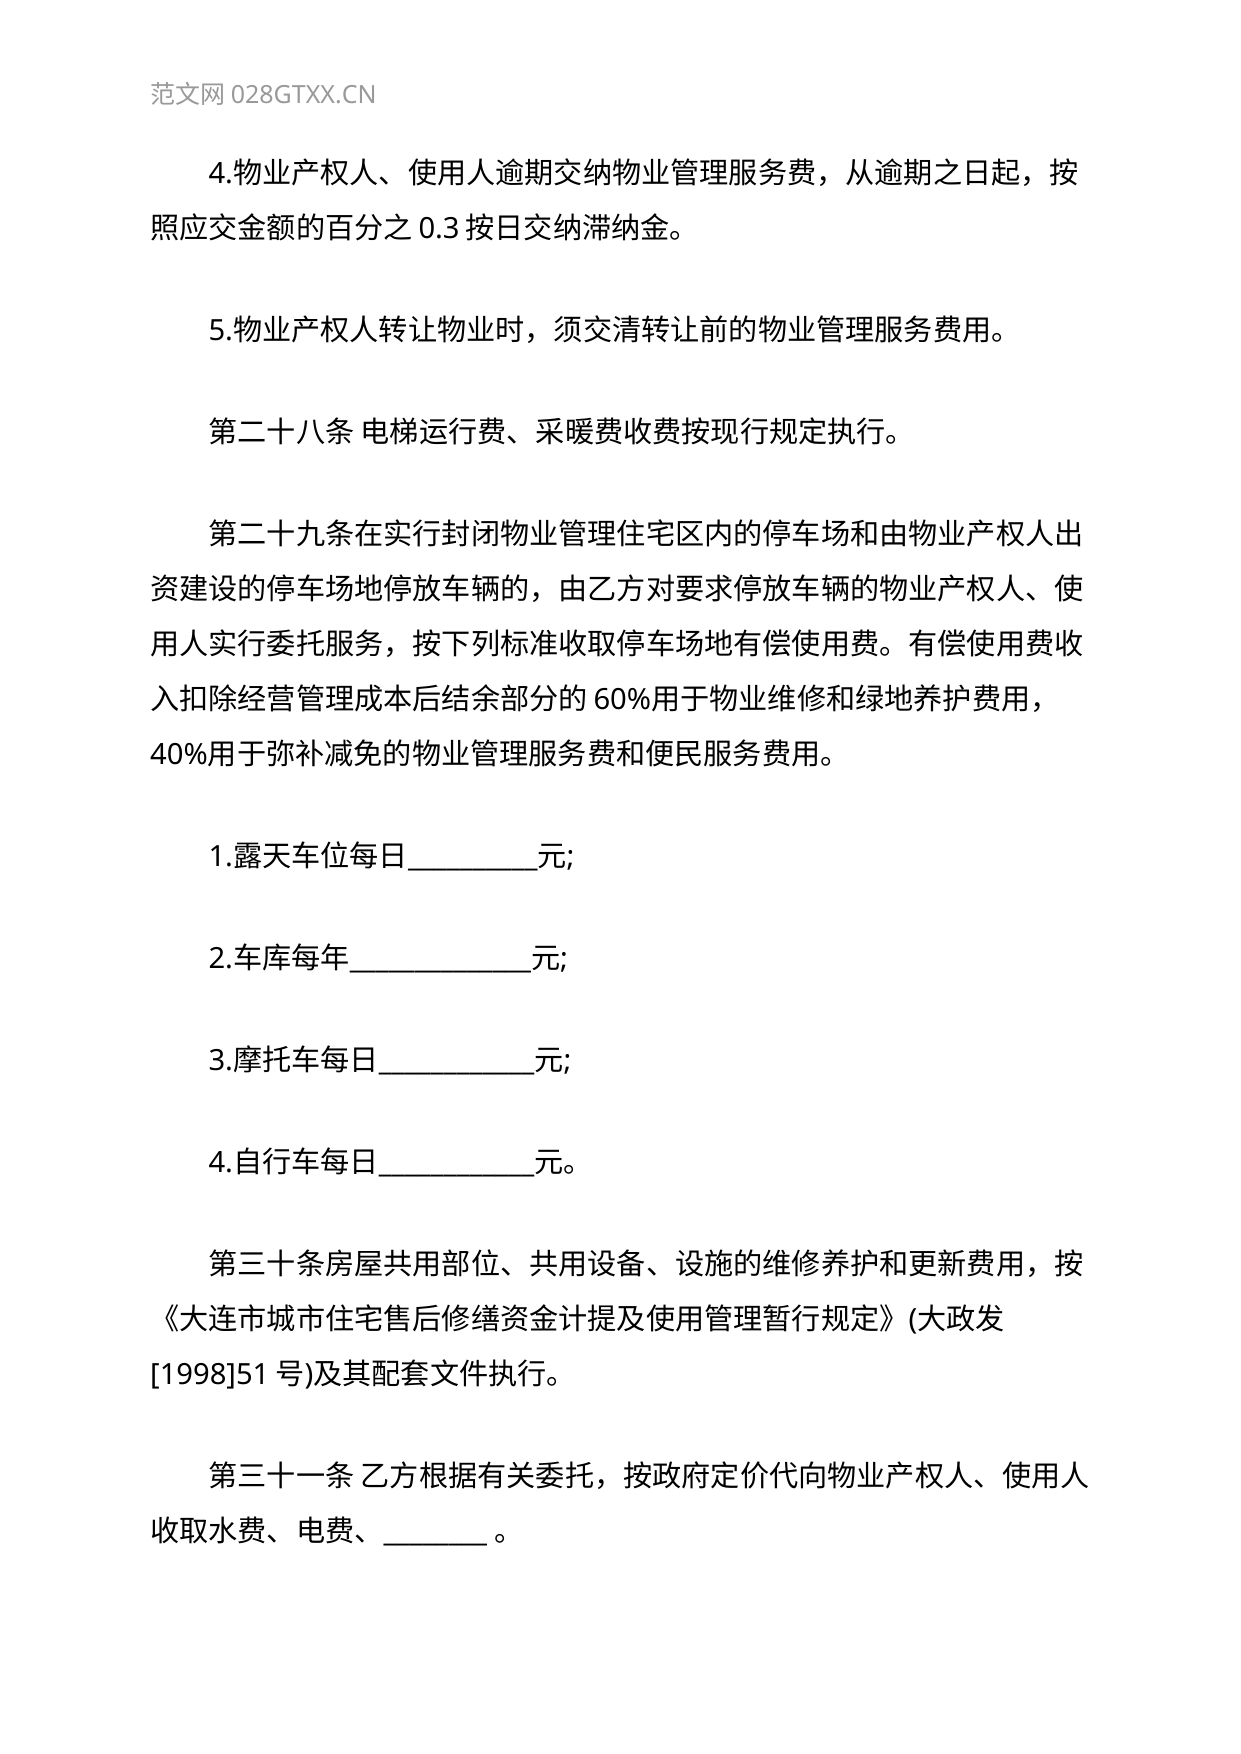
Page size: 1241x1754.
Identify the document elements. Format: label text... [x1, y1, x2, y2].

text 1.露天车位每日__________元; [150, 832, 1090, 875]
text 4.物业产权人、使用人逾期交纳物业管理服务费，从逾期之日起，按照应交金额的百分之0.3按日交纳滞纳金。 [150, 150, 1090, 247]
text 第三十条房屋共用部位、共用设备、设施的维修养护和更新费用，按《大连市城市住宅售后修缮资金计提及使用管理暂行规定》(大政发[1998]51号)及其配套文件执行。 [150, 1240, 1090, 1393]
text 第三十一条 乙方根据有关委托，按政府定价代向物业产权人、使用人收取水费、电费、________ 。 [150, 1452, 1090, 1549]
text 3.摩托车每日____________元; [150, 1036, 1090, 1079]
text 第二十九条在实行封闭物业管理住宅区内的停车场和由物业产权人出资建设的停车场地停放车辆的，由乙方对要求停放车辆的物业产权人、使用人实行委托服务，按下列标准收取停车场地有偿使用费。有偿使用费收入扣除经营管理成本后结余部分的60%用于物业维修和绿地养护费用，40%用于弥补减免的物业管理服务费和便民服务费用。 [150, 511, 1090, 773]
text 5.物业产权人转让物业时，须交清转让前的物业管理服务费用。 [150, 307, 1090, 349]
text 2.车库每年______________元; [150, 934, 1090, 977]
text 4.自行车每日____________元。 [150, 1138, 1090, 1181]
text 第二十八条 电梯运行费、采暖费收费按现行规定执行。 [150, 409, 1090, 451]
